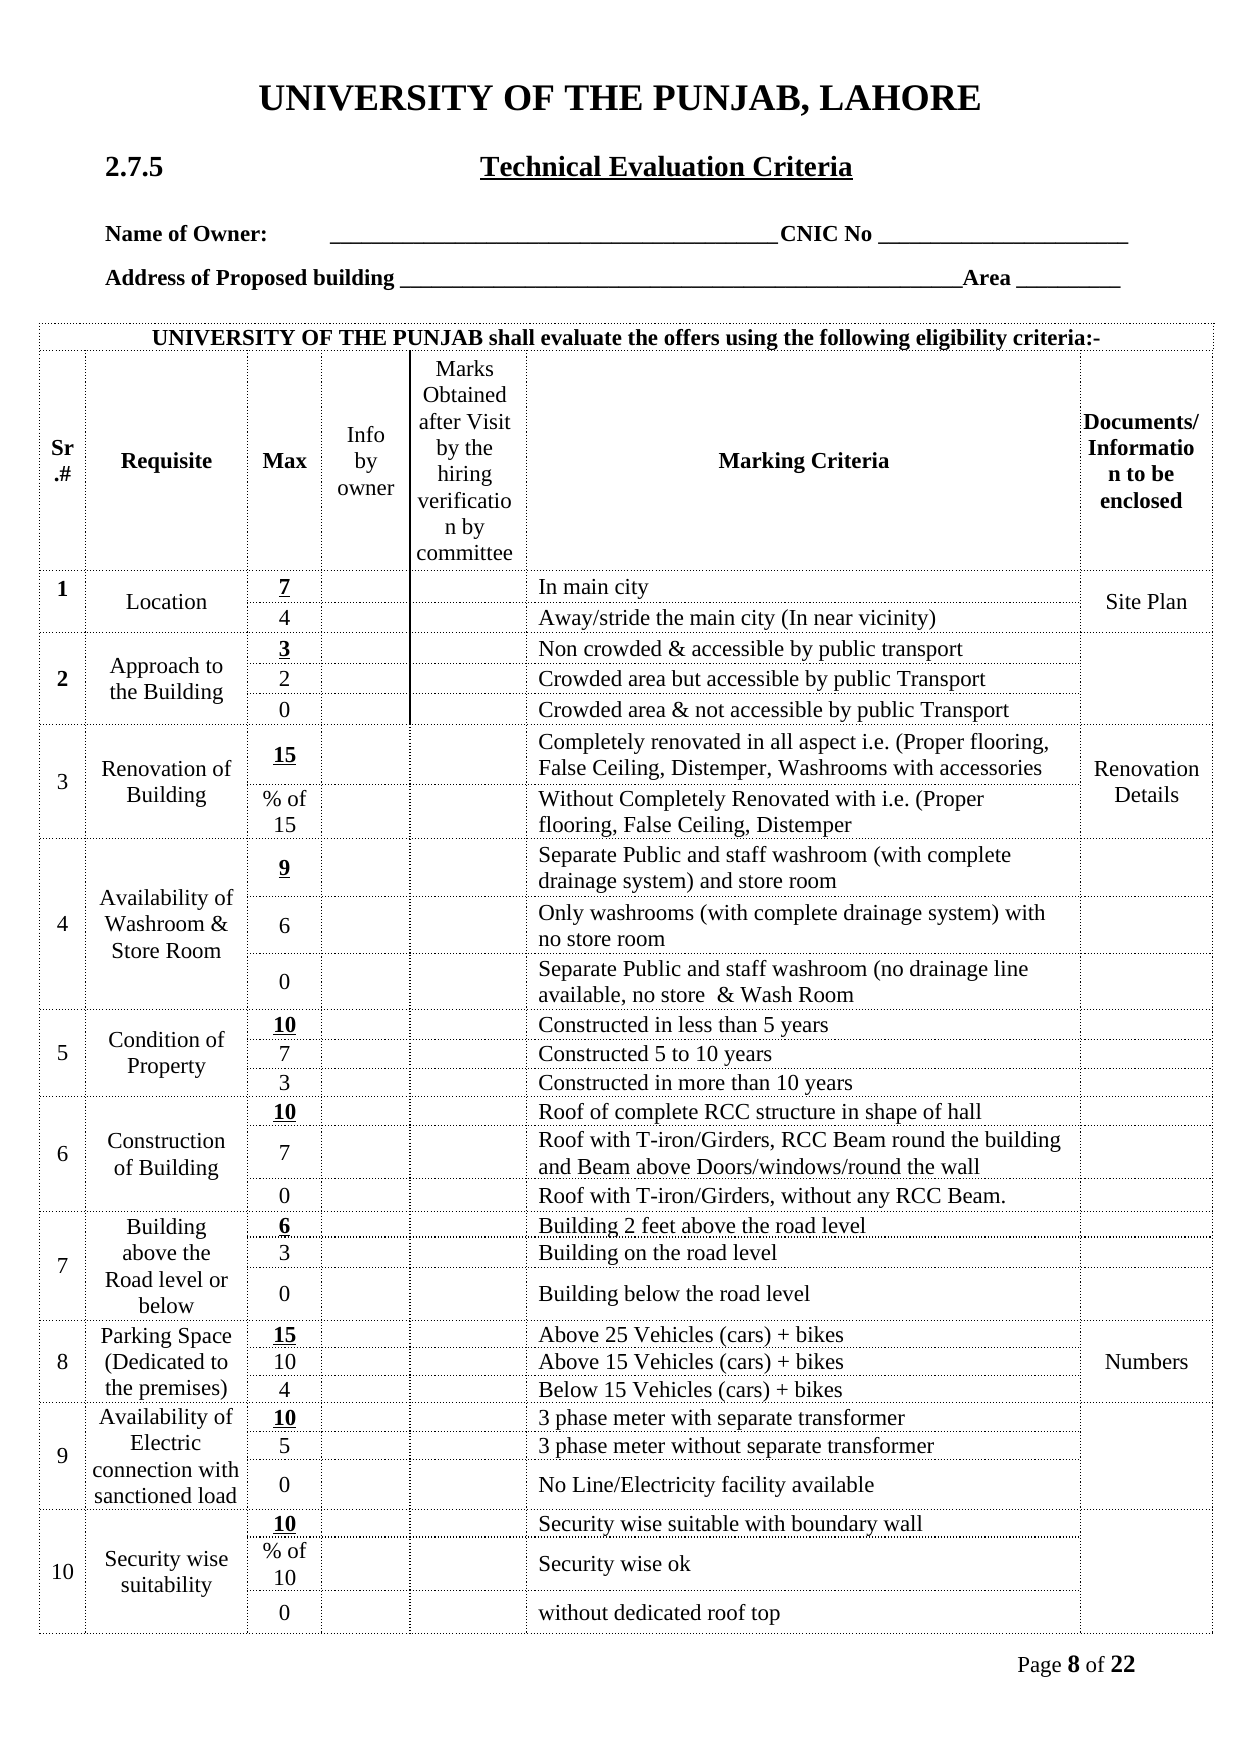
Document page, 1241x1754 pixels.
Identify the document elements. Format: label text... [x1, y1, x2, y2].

table_cell [1081, 1236, 1212, 1267]
table_cell [1081, 1125, 1212, 1178]
table_cell Completely renovated in all aspect i.e. (Proper flooring, False Ceiling, Distemper, Washrooms with accessories [527, 724, 1081, 784]
table_cell Renovation Details [1081, 724, 1212, 838]
table_cell [321, 1068, 410, 1096]
table_cell [1081, 1068, 1212, 1096]
table_cell Building on the road level [527, 1236, 1081, 1267]
table_cell [321, 838, 410, 896]
table_cell [410, 1536, 527, 1590]
table_cell 3 [39, 724, 85, 838]
table_cell [321, 1590, 410, 1633]
table_cell 10 [248, 1509, 321, 1536]
table_cell [410, 1509, 527, 1536]
table_cell Requisite [85, 350, 247, 570]
table_cell [411, 663, 527, 693]
text 2.7.5 Technical Evaluation Criteria [105, 156, 1135, 182]
table_cell [410, 1459, 527, 1508]
table_cell Constructed in less than 5 years [527, 1009, 1081, 1038]
table_cell Without Completely Renovated with i.e. (Proper flooring, False Ceiling, Distemper [527, 784, 1081, 838]
table_cell [321, 663, 409, 693]
table_cell Parking Space (Dedicated to the premises) [85, 1320, 247, 1402]
table_cell Security wise suitability [85, 1509, 247, 1633]
table_cell [411, 632, 527, 663]
table_cell [1081, 1211, 1212, 1236]
table_cell [410, 1068, 527, 1096]
table_cell Above 25 Vehicles (cars) + bikes [527, 1320, 1081, 1347]
table_cell [321, 1236, 410, 1267]
table_cell Constructed in more than 10 years [527, 1068, 1081, 1096]
table_cell [1081, 1402, 1212, 1508]
table_cell 9 [39, 1402, 85, 1508]
table_cell 10 [248, 1009, 321, 1038]
table_cell [321, 1320, 410, 1347]
table_cell [411, 602, 527, 632]
table_cell [321, 570, 409, 602]
table_header UNIVERSITY OF THE PUNJAB shall evaluate the offers using the following eligibility criteria:- [39, 323, 1214, 350]
table_cell [410, 1267, 527, 1319]
table_cell Renovation of Building [85, 724, 247, 838]
table_cell 10 [248, 1096, 321, 1125]
table_cell [410, 1236, 527, 1267]
table_cell 5 [248, 1431, 321, 1459]
table_cell [1081, 1039, 1212, 1068]
table_cell [321, 1459, 410, 1508]
table_cell 3 [248, 1236, 321, 1267]
table_cell Non crowded & accessible by public transport [527, 632, 1081, 663]
table_cell [410, 1009, 527, 1038]
table_cell Condition of Property [85, 1009, 247, 1096]
table_cell Roof of complete RCC structure in shape of hall [527, 1096, 1081, 1125]
table_cell 0 [248, 1178, 321, 1211]
table_cell Sr.# [39, 350, 85, 570]
table_cell 1 [39, 570, 85, 632]
table_cell 3 phase meter without separate transformer [527, 1431, 1081, 1459]
table_cell In main city [527, 570, 1081, 602]
table_cell [321, 1402, 410, 1431]
table_cell 3 [248, 1068, 321, 1096]
table_cell [410, 1320, 527, 1347]
table_cell 7 [248, 570, 321, 602]
table_cell 4 [248, 602, 321, 632]
table_cell Roof with T-iron/Girders, RCC Beam round the building and Beam above Doors/windows/round the wall [527, 1125, 1081, 1178]
table_cell Security wise ok [527, 1536, 1081, 1590]
table_cell Location [85, 570, 247, 632]
table_cell [410, 838, 527, 896]
table_cell 6 [248, 896, 321, 953]
table_cell [321, 1009, 410, 1038]
table_cell [321, 632, 409, 663]
table_cell Above 15 Vehicles (cars) + bikes [527, 1347, 1081, 1375]
table_cell Site Plan [1081, 570, 1212, 632]
table_cell [1081, 1267, 1212, 1319]
table_cell [410, 784, 527, 838]
table_cell 7 [248, 1125, 321, 1178]
table_cell Building 2 feet above the road level [527, 1211, 1081, 1236]
table_cell [321, 1536, 410, 1590]
table_cell Numbers [1081, 1320, 1212, 1402]
table_cell [321, 1125, 410, 1178]
table_cell Crowded area but accessible by public Transport [527, 663, 1081, 693]
table_cell 10 [248, 1347, 321, 1375]
table_cell 15 [248, 724, 321, 784]
table_cell [410, 1590, 527, 1633]
table_cell 4 [39, 838, 85, 1008]
table_cell 3 [248, 632, 321, 663]
table_cell [321, 602, 409, 632]
table_cell 2 [39, 632, 85, 724]
table_cell 5 [39, 1009, 85, 1096]
table_cell 0 [248, 1459, 321, 1508]
table_cell [321, 896, 410, 953]
table_cell [321, 1375, 410, 1402]
table_cell Max [248, 350, 321, 570]
table_cell [321, 1267, 410, 1319]
table_cell [1081, 838, 1212, 896]
table_cell No Line/Electricity facility available [527, 1459, 1081, 1508]
table_cell [411, 693, 527, 724]
table_cell 6 [39, 1096, 85, 1211]
table_cell [321, 1039, 410, 1068]
table_cell [411, 570, 527, 602]
table_cell [321, 724, 410, 784]
table_cell Crowded area & not accessible by public Transport [527, 693, 1081, 724]
table_cell [410, 1431, 527, 1459]
table_cell [410, 953, 527, 1008]
table_cell [1081, 896, 1212, 953]
table_cell [321, 1096, 410, 1125]
table_cell % of 15 [248, 784, 321, 838]
table_cell [410, 1347, 527, 1375]
table_cell Building below the road level [527, 1267, 1081, 1319]
table_cell [410, 1178, 527, 1211]
table_cell [321, 1211, 410, 1236]
table_cell [321, 1431, 410, 1459]
table_cell 0 [248, 693, 321, 724]
table_cell [1081, 1178, 1212, 1211]
table_cell Below 15 Vehicles (cars) + bikes [527, 1375, 1081, 1402]
table_cell 10 [39, 1509, 85, 1633]
table_cell [1081, 1009, 1212, 1038]
table_cell without dedicated roof top [527, 1590, 1081, 1633]
table_cell [1081, 1096, 1212, 1125]
table_cell [410, 724, 527, 784]
table_cell Info by owner [321, 350, 409, 570]
text Address of Proposed building ______________________________________________________Area __________ [105, 265, 1135, 291]
table_cell [410, 1211, 527, 1236]
table_cell Only washrooms (with complete drainage system) with no store room [527, 896, 1081, 953]
table_cell Constructed 5 to 10 years [527, 1039, 1081, 1068]
table_cell 10 [248, 1402, 321, 1431]
table_cell Construction of Building [85, 1096, 247, 1211]
table_cell [321, 693, 409, 724]
table_cell 6 [248, 1211, 321, 1236]
text Name of Owner: ___________________________________________ CNIC No ________________________ [105, 219, 1135, 246]
table_cell Availability of Electric connection with sanctioned load [85, 1402, 247, 1508]
table_cell [410, 896, 527, 953]
table_cell [410, 1402, 527, 1431]
table_cell 15 [248, 1320, 321, 1347]
table_cell Away/stride the main city (In near vicinity) [527, 602, 1081, 632]
table_cell [1081, 953, 1212, 1008]
table_cell [321, 1347, 410, 1375]
table_cell Approach to the Building [85, 632, 247, 724]
table_cell Separate Public and staff washroom (with complete drainage system) and store room [527, 838, 1081, 896]
table_cell 8 [39, 1320, 85, 1402]
table_cell Documents/ Information to be enclosed [1081, 350, 1212, 570]
table_cell [321, 953, 410, 1008]
table_cell 3 phase meter with separate transformer [527, 1402, 1081, 1431]
table_cell [1081, 632, 1212, 724]
table_cell Separate Public and staff washroom (no drainage line available, no store & Wash Room [527, 953, 1081, 1008]
table_cell 7 [248, 1039, 321, 1068]
table_cell [1081, 1509, 1212, 1633]
table_cell [410, 1039, 527, 1068]
table_cell [321, 1509, 410, 1536]
table_cell [410, 1096, 527, 1125]
table_cell Building above the Road level or below [85, 1211, 247, 1319]
table_cell 7 [39, 1211, 85, 1319]
table_cell Marking Criteria [527, 350, 1081, 570]
table_cell 0 [248, 953, 321, 1008]
table_cell Marks Obtained after Visit by the hiring verification by committee [411, 350, 527, 570]
table_cell % of 10 [248, 1536, 321, 1590]
table_cell 9 [248, 838, 321, 896]
table_cell 2 [248, 663, 321, 693]
table_cell Security wise suitable with boundary wall [527, 1509, 1081, 1536]
table_cell 0 [248, 1590, 321, 1633]
table_cell 4 [248, 1375, 321, 1402]
table_cell [410, 1125, 527, 1178]
table_cell 0 [248, 1267, 321, 1319]
table_cell [321, 1178, 410, 1211]
table_cell [321, 784, 410, 838]
table_cell [410, 1375, 527, 1402]
table_cell Availability of Washroom & Store Room [85, 838, 247, 1008]
table_cell Roof with T-iron/Girders, without any RCC Beam. [527, 1178, 1081, 1211]
